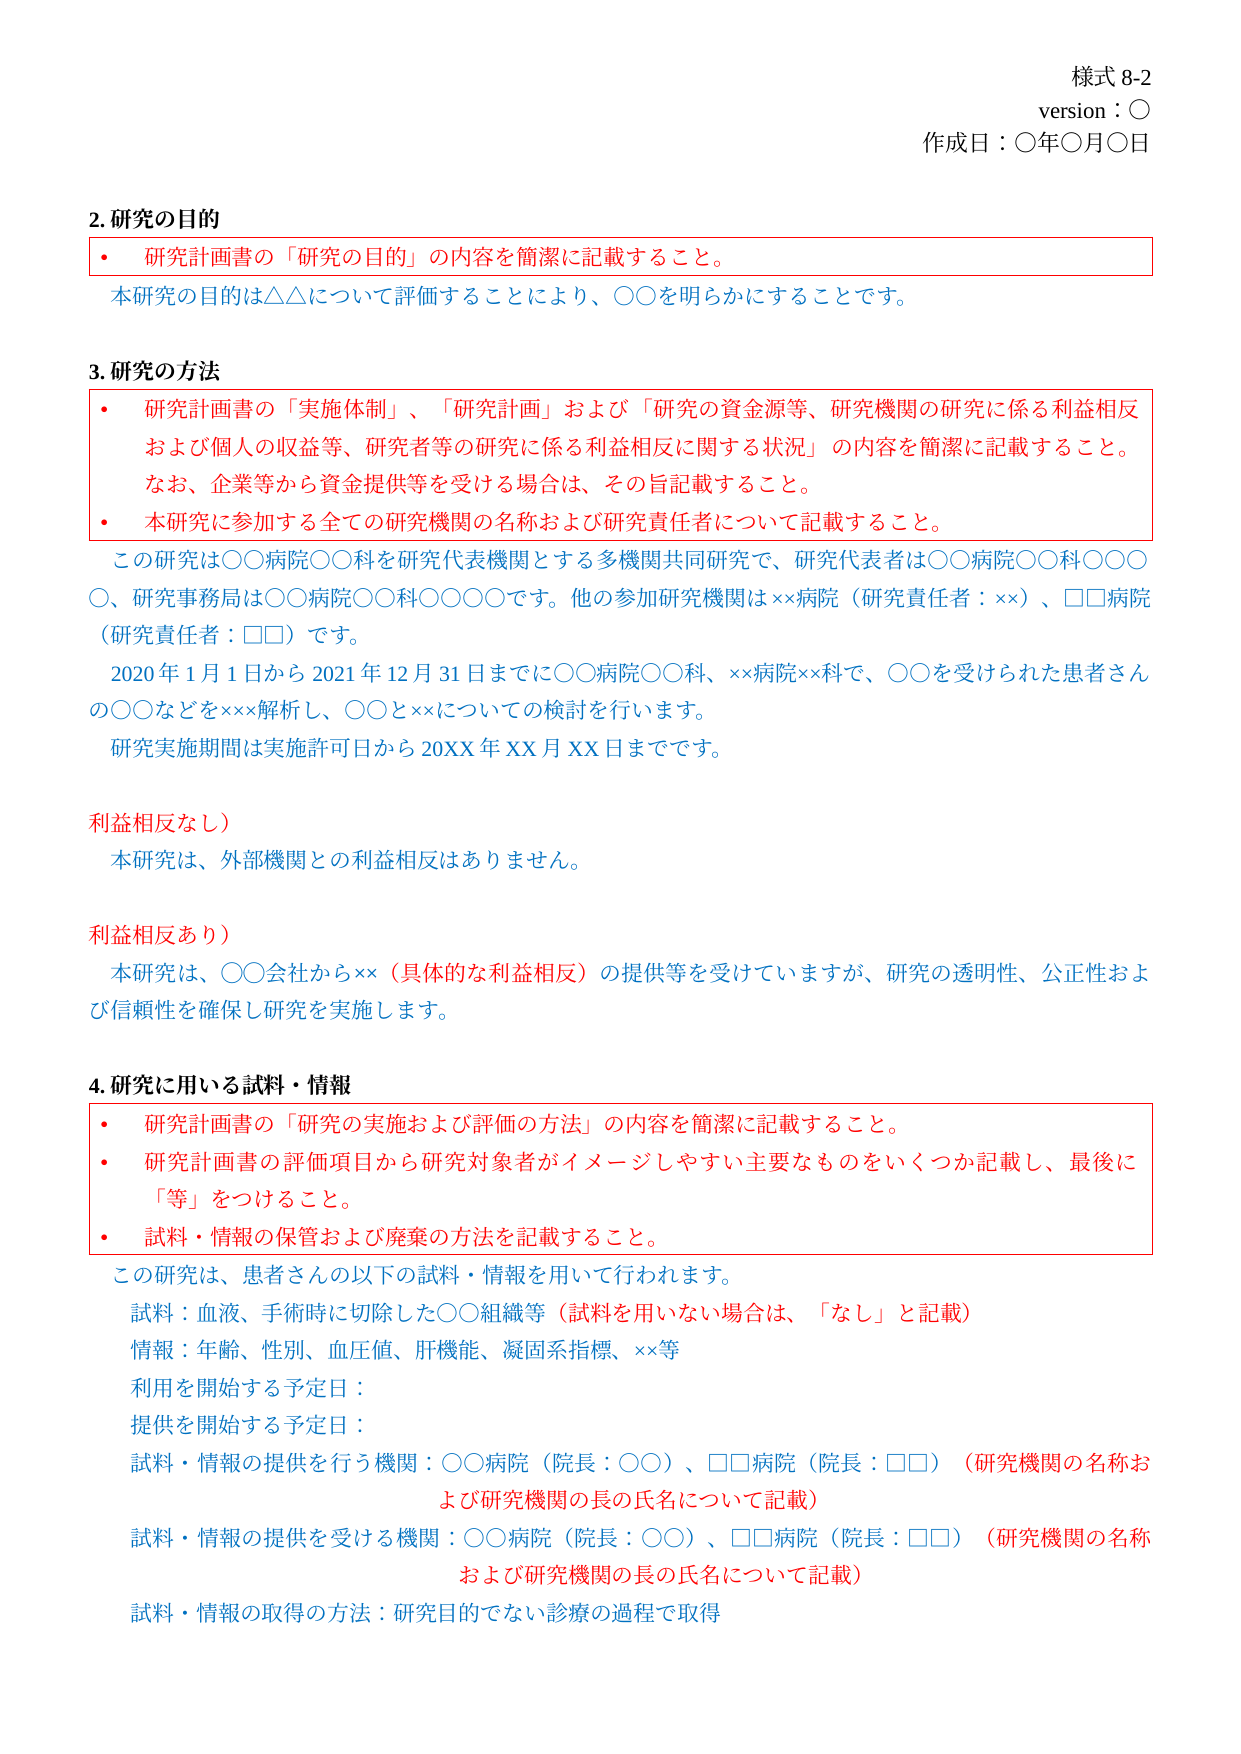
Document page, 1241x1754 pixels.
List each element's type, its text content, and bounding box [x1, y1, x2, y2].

text 情報：年齢、性別、血圧値、肝機能、凝固系指標、××等 [130, 1330, 1152, 1368]
text この研究は○○病院○○科を研究代表機関とする多機関共同研究で、研究代表者は○○病院○○科○○○○、研究事務局は○○病院○○科○○○○です。他の参加研究機関は××病院（研究責任者：××）、□□病院（研究責任者：□□）です。 [89, 541, 1152, 653]
table_header 研究計画書の「研究の目的」の内容を簡潔に記載すること。 [90, 238, 1152, 275]
text 本研究は、◯◯会社から××（具体的な利益相反）の提供等を受けていますが、研究の透明性、公正性および信頼性を確保し研究を実施します。 [89, 953, 1152, 1028]
text 試料・情報の提供を行う機関：○○病院（院長：○○）、□□病院（院長：□□）（研究機関の名称および研究機関の長の氏名について記載） [130, 1443, 1152, 1518]
text 試料・情報の取得の方法：研究目的でない診療の過程で取得 [130, 1593, 1152, 1630]
text 利用を開始する予定日： [130, 1368, 1152, 1405]
table_header 研究計画書の「研究の実施および評価の方法」の内容を簡潔に記載すること。 研究計画書の評価項目から研究対象者がイメージしやすい主要なものをいくつか記載し、最後に「等」をつけること。 試料・情報の保管および廃棄の方法を記載すること。 [90, 1104, 1152, 1254]
text 本研究は、外部機関との利益相反はありません。 [89, 841, 1152, 878]
text この研究は、患者さんの以下の試料・情報を用いて行われます。 [89, 1255, 1152, 1293]
text 2020年1月1日から2021年12月31日までに○○病院○○科、××病院××科で、○○を受けられた患者さんの○○などを×××解析し、○○と××についての検討を行います。 [89, 653, 1152, 728]
table_header 研究計画書の「実施体制」、「研究計画」および「研究の資金源等、研究機関の研究に係る利益相反および個人の収益等、研究者等の研究に係る利益相反に関する状況」の内容を簡潔に記載すること。なお、企業等から資金提供等を受ける場合は、その旨記載すること。 本研究に参加する全ての研究機関の名称および研究責任者について記載すること。 [90, 390, 1152, 540]
text 試料：血液、手術時に切除した○○組織等（試料を用いない場合は、「なし」と記載） [130, 1293, 1152, 1330]
text 4. 研究に用いる試料・情報 [89, 1066, 1152, 1103]
text 研究実施期間は実施許可日から20XX年XX月XX日までです。 [89, 728, 1152, 766]
text 利益相反あり） [89, 916, 1152, 953]
text 3. 研究の方法 [89, 351, 1152, 389]
text 利益相反なし） [89, 803, 1152, 841]
text 本研究の目的は△△について評価することにより、○○を明らかにすることです。 [89, 276, 1152, 314]
text 提供を開始する予定日： [130, 1405, 1152, 1443]
text 試料・情報の提供を受ける機関：○○病院（院長：○○）、□□病院（院長：□□）（研究機関の名称および研究機関の長の氏名について記載） [130, 1518, 1152, 1593]
text 2. 研究の目的 [89, 199, 1152, 237]
